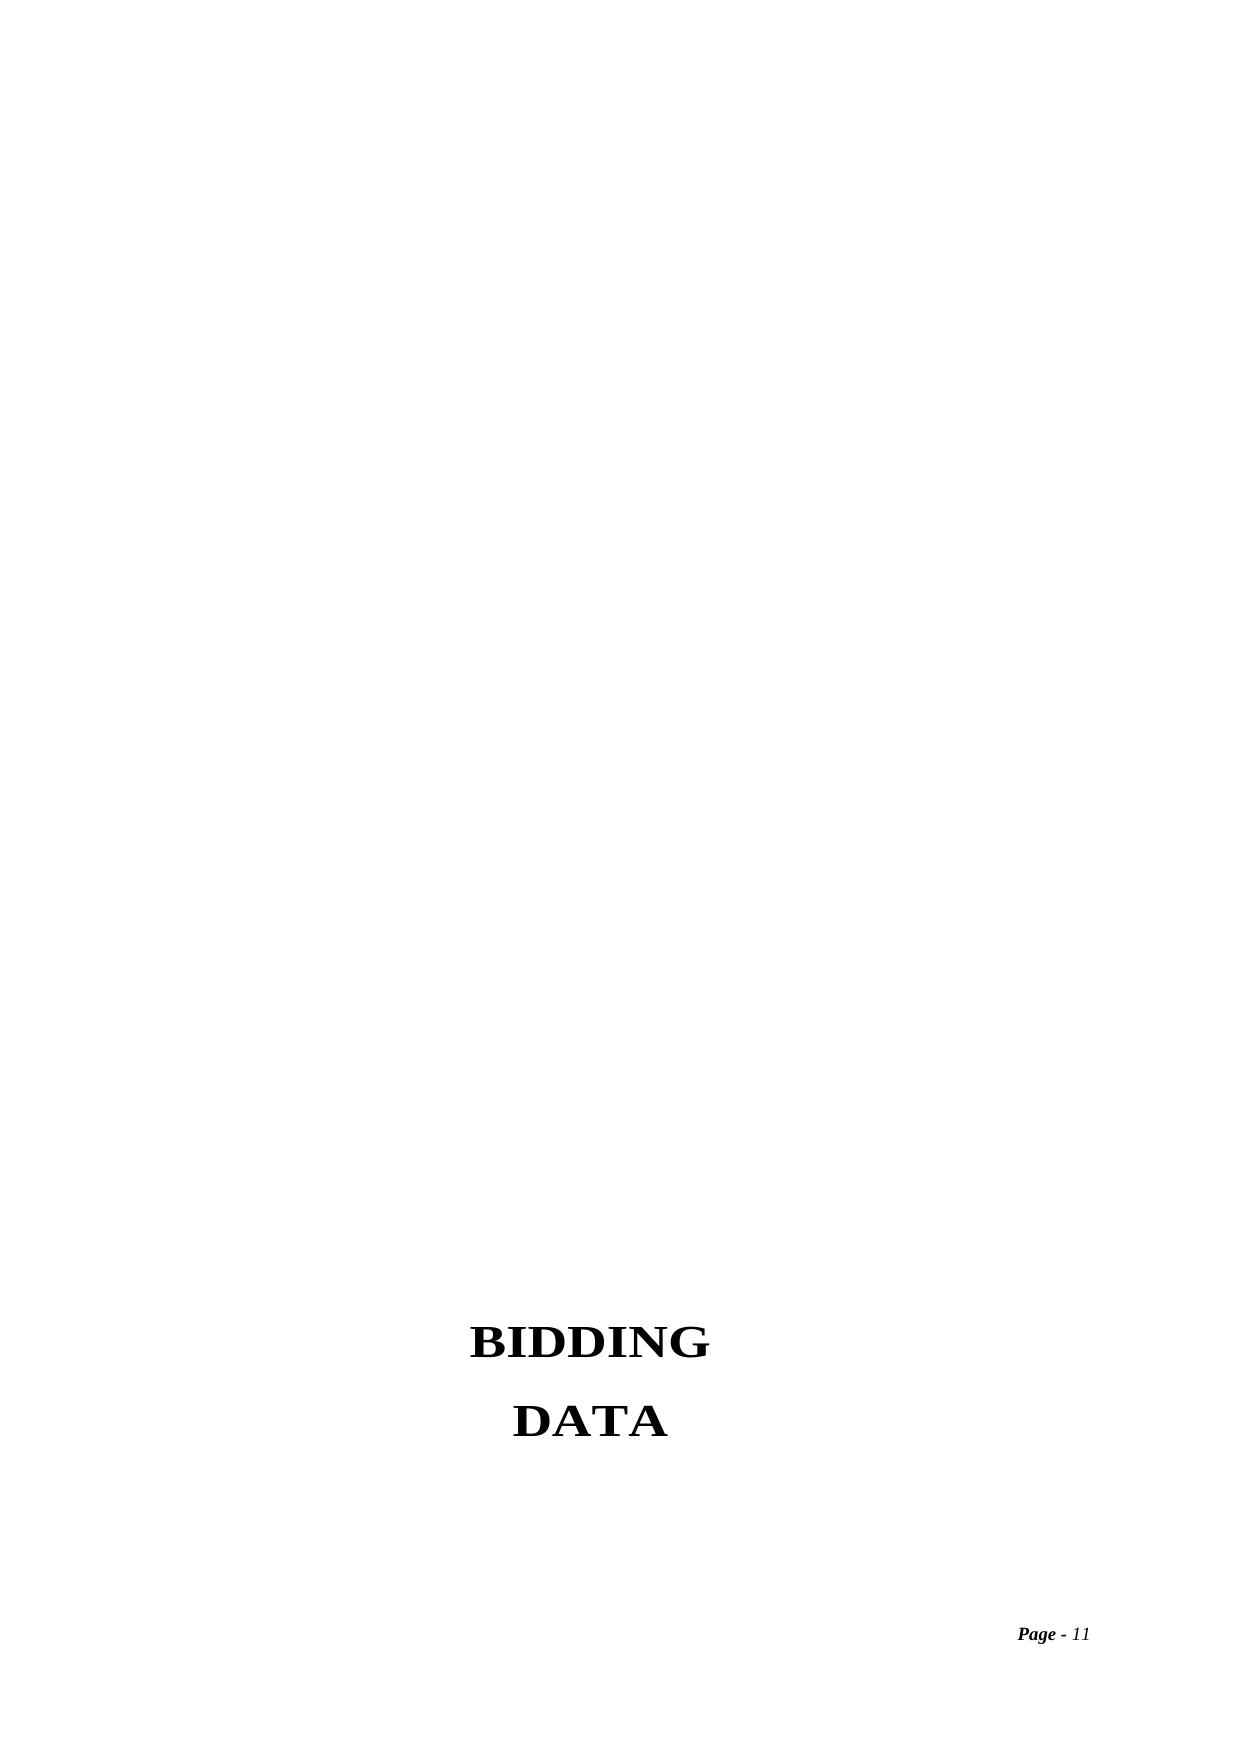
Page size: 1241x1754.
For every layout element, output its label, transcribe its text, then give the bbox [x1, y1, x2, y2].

title DATA [90, 1393, 1090, 1446]
title BIDDING [90, 1314, 1090, 1367]
